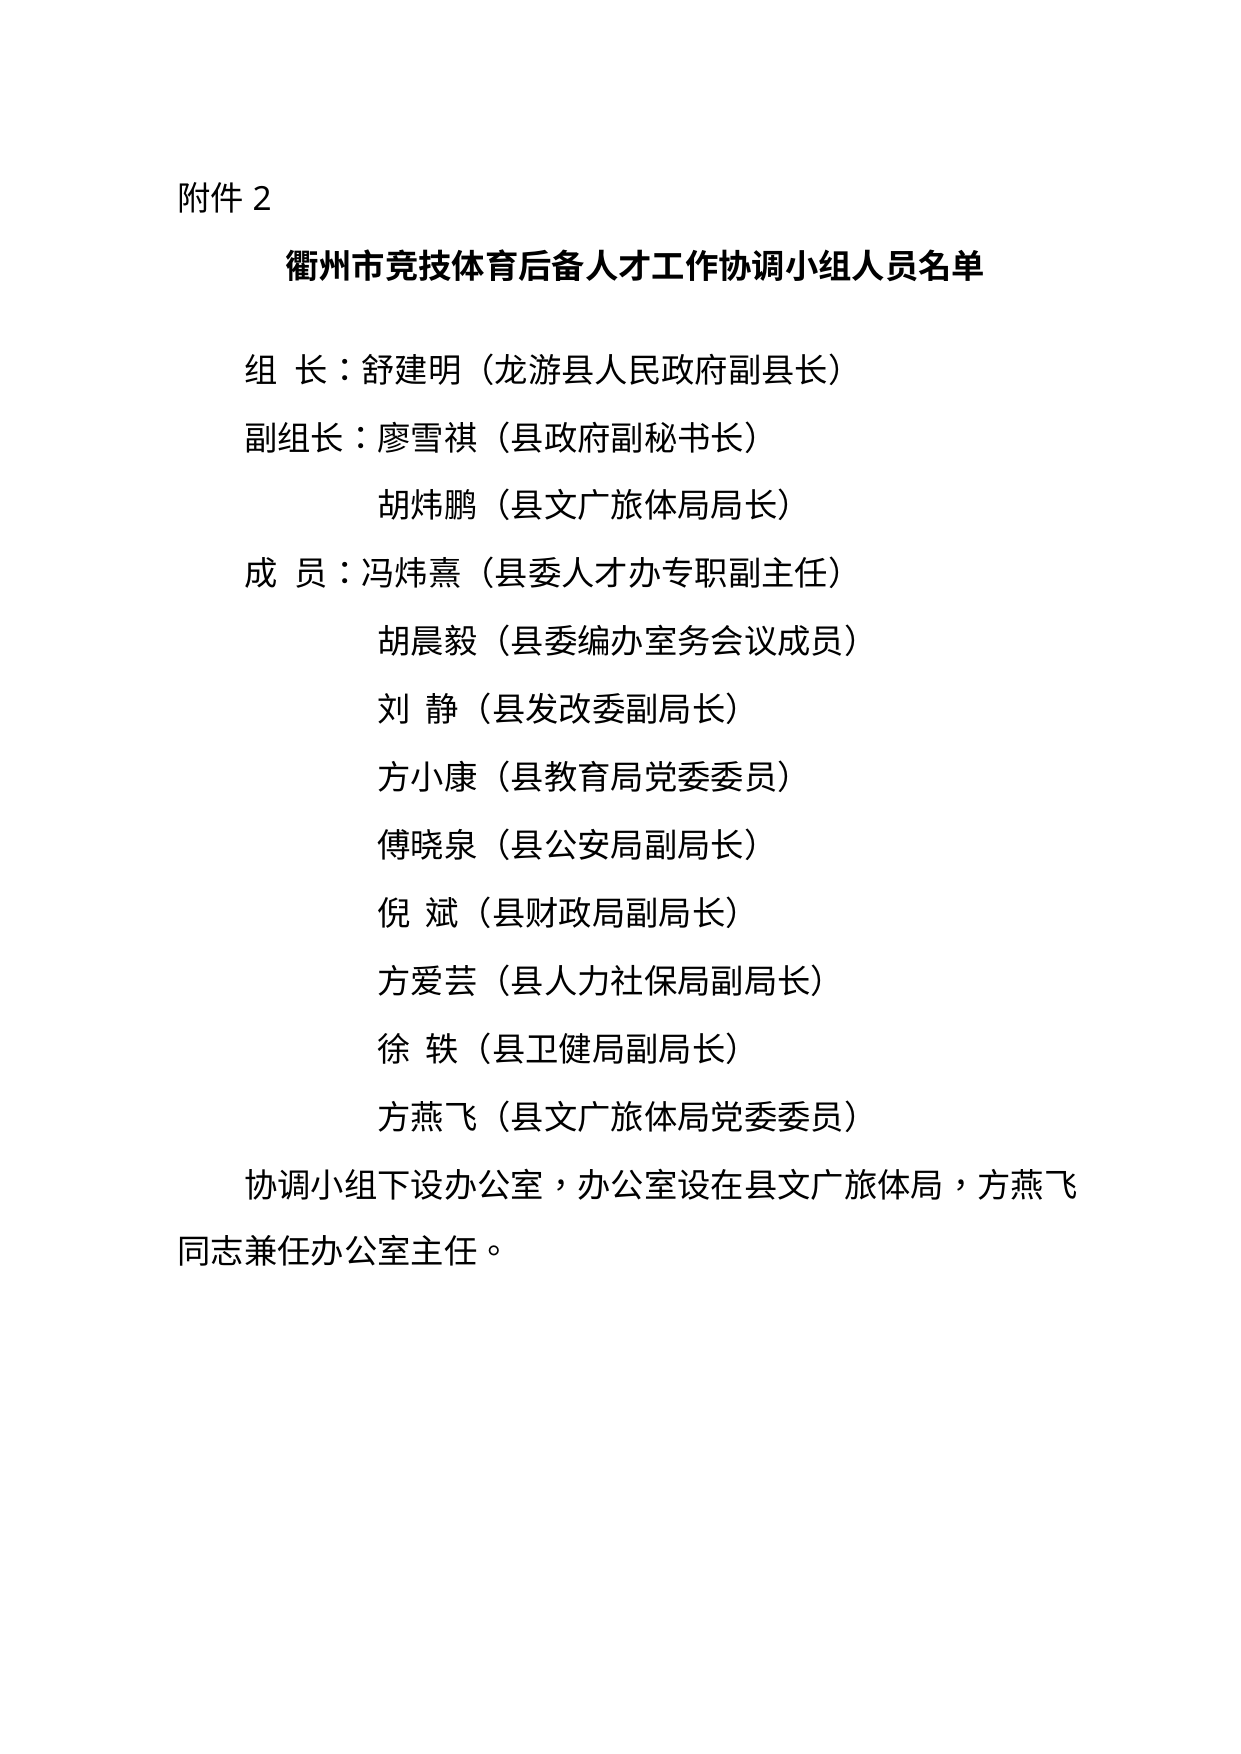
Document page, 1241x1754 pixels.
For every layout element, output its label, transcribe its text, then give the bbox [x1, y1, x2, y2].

text 组 长：舒建明（龙游县人民政府副县长） [177, 334, 1092, 402]
text 协调小组下设办公室，办公室设在县文广旅体局，方燕飞同志兼任办公室主任。 [177, 1149, 1092, 1284]
text 副组长：廖雪祺（县政府副秘书长） [177, 402, 1092, 469]
text 方燕飞（县文广旅体局党委委员） [177, 1081, 1092, 1149]
text 倪 斌（县财政局副局长） [177, 877, 1092, 945]
text 衢州市竞技体育后备人才工作协调小组人员名单 [177, 232, 1092, 300]
text 胡晨毅（县委编办室务会议成员） [177, 605, 1092, 673]
text 成 员：冯炜熹（县委人才办专职副主任） [177, 537, 1092, 605]
text 附件 2 [177, 164, 1092, 232]
text 傅晓泉（县公安局副局长） [177, 809, 1092, 877]
text 刘 静（县发改委副局长） [177, 673, 1092, 741]
text 徐 轶（县卫健局副局长） [177, 1013, 1092, 1081]
text 方爱芸（县人力社保局副局长） [177, 945, 1092, 1013]
text 方小康（县教育局党委委员） [177, 741, 1092, 809]
text 胡炜鹏（县文广旅体局局长） [177, 469, 1092, 537]
